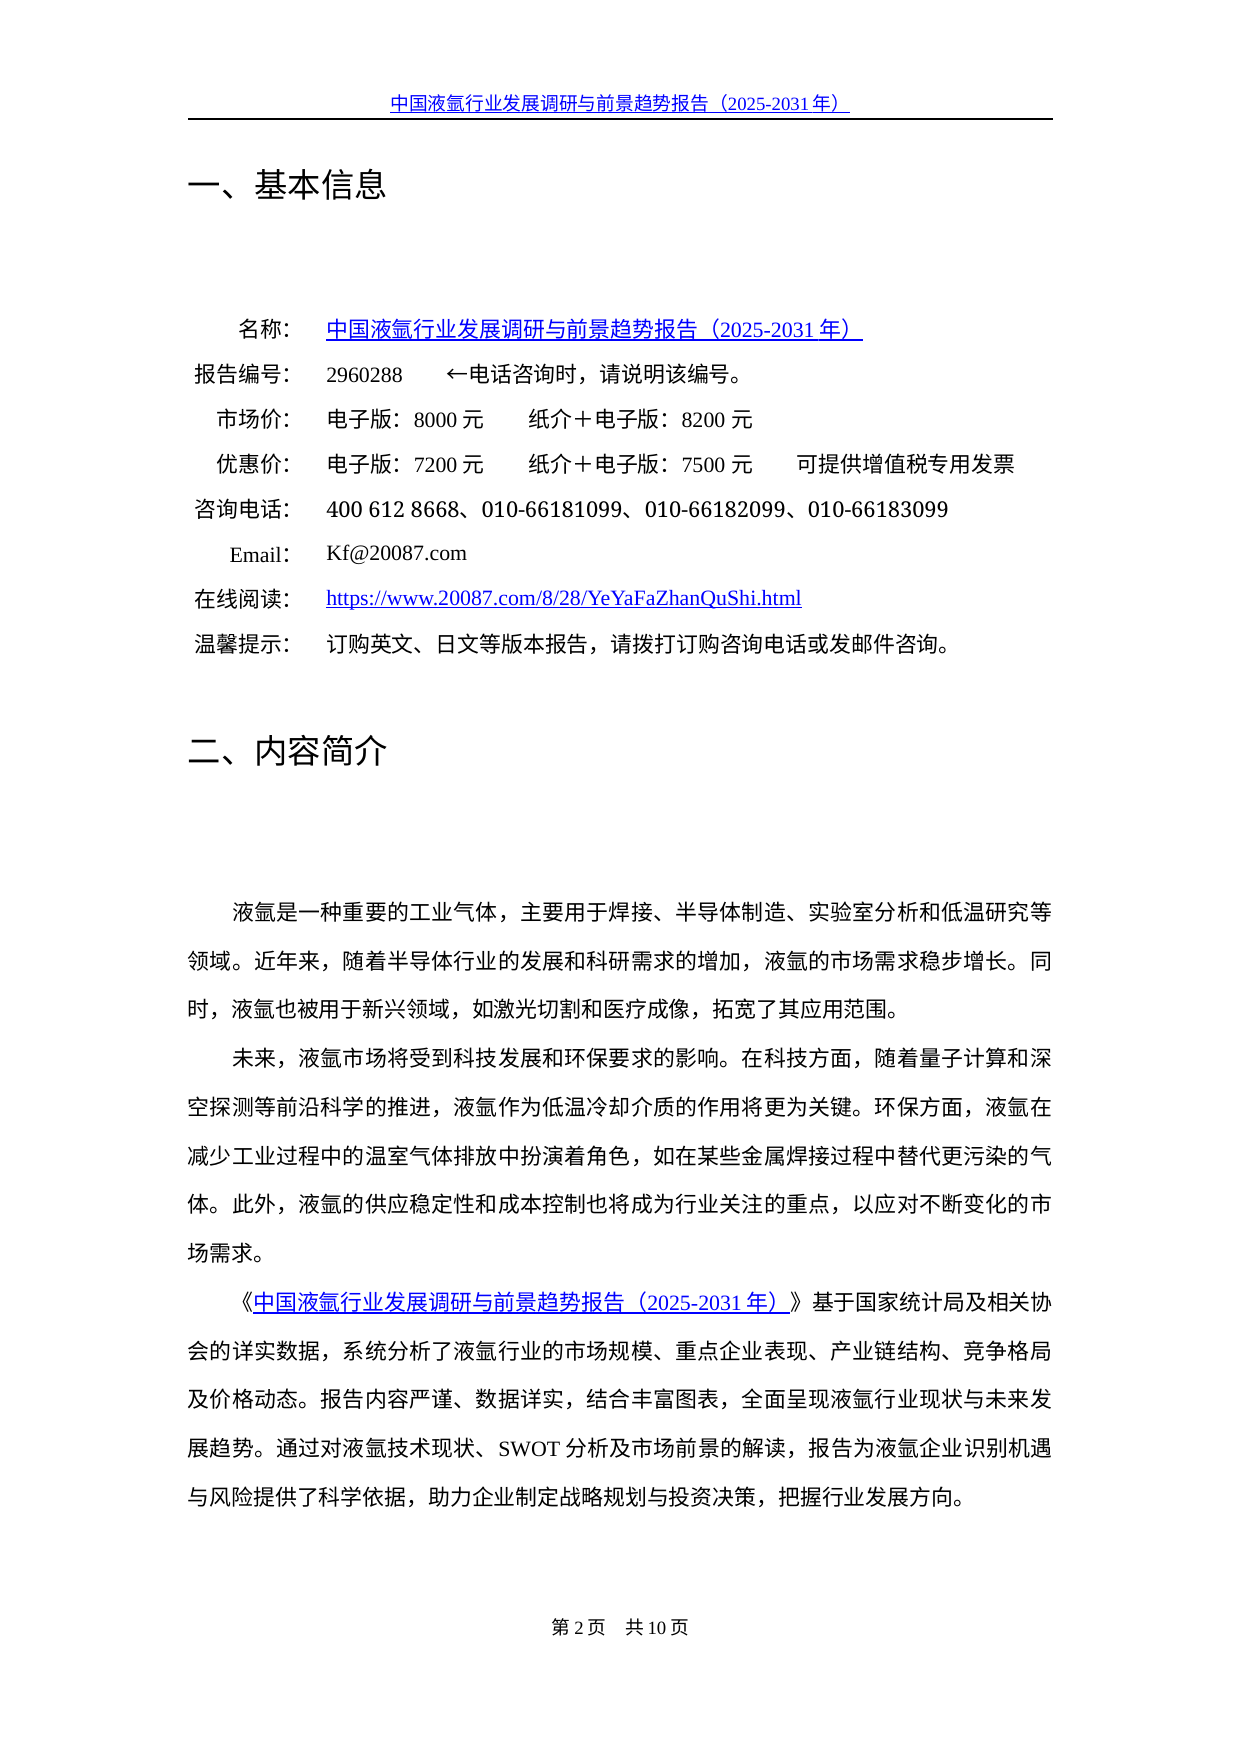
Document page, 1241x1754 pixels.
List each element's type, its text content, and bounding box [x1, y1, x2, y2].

table_cell 2960288 ←电话咨询时，请说明该编号。 [315, 357, 1073, 402]
table_cell Email： [167, 537, 315, 582]
table_cell Kf@20087.com [315, 537, 1073, 582]
table_cell 在线阅读： [167, 582, 315, 627]
table_cell 电子版：7200 元 纸介＋电子版：7500 元 可提供增值税专用发票 [315, 447, 1073, 492]
table_cell 400 612 8668、010-66181099、010-66182099、010-66183099 [315, 492, 1073, 537]
title 一、基本信息 [187, 150, 1053, 215]
table_cell [315, 582, 1073, 627]
title 二、内容简介 [187, 717, 1053, 782]
table_cell 订购英文、日文等版本报告，请拨打订购咨询电话或发邮件咨询。 [315, 627, 1073, 672]
table_cell 咨询电话： [167, 492, 315, 537]
table_header 中国液氩行业发展调研与前景趋势报告（2025-2031年） [315, 312, 1073, 357]
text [187, 894, 1053, 1512]
table_cell 优惠价： [167, 447, 315, 492]
table_cell 市场价： [167, 402, 315, 447]
table_cell 电子版：8000 元 纸介＋电子版：8200 元 [315, 402, 1073, 447]
table_header 名称： [167, 312, 315, 357]
table_cell 温馨提示： [167, 627, 315, 672]
table_cell 报告编号： [167, 357, 315, 402]
